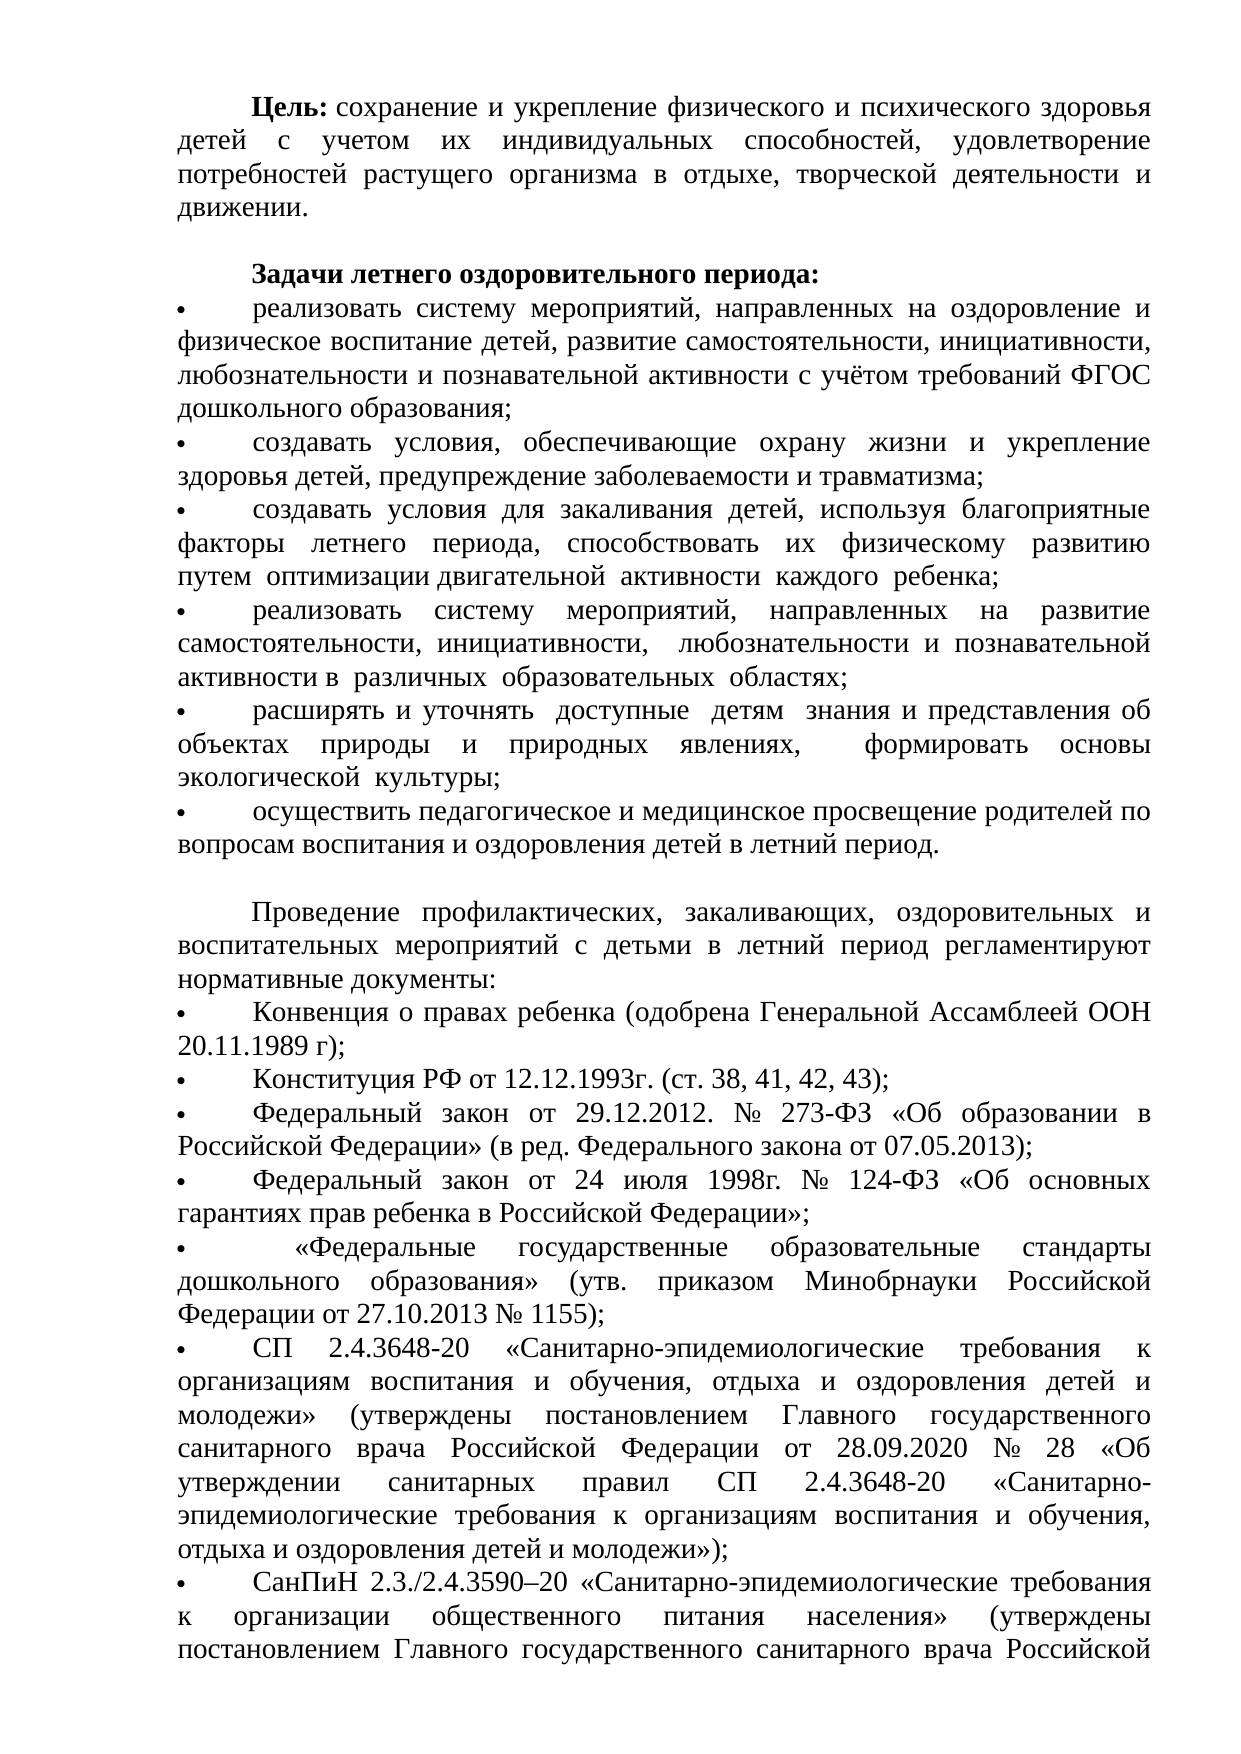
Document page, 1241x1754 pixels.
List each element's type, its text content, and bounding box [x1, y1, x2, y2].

text Задачи летнего оздоровительного периода: [177, 256, 1152, 290]
list Федеральный закон от 24 июля 1998г. № 124-ФЗ «Об основных гарантиях прав ребенка в Российской Федерации»; [177, 1162, 1152, 1229]
text Проведение профилактических, закаливающих, оздоровительных и воспитательных мероприятий с детьми в летний период регламентируют нормативные документы: [177, 894, 1152, 994]
list создавать условия, обеспечивающие охрану жизни и укрепление здоровья детей, предупреждение заболеваемости и травматизма; [177, 424, 1152, 491]
list осуществить педагогическое и медицинское просвещение родителей по вопросам воспитания и оздоровления детей в летний период. [177, 793, 1152, 860]
list расширять и уточнять доступные детям знания и представления об объектах природы и природных явлениях, формировать основы экологической культуры; [177, 692, 1152, 793]
list реализовать систему мероприятий, направленных на оздоровление и физическое воспитание детей, развитие самостоятельности, инициативности, любознательности и познавательной активности с учётом требований ФГОС дошкольного образования; [177, 290, 1152, 424]
list «Федеральные государственные образовательные стандарты дошкольного образования» (утв. приказом Минобрнауки Российской Федерации от 27.10.2013 № 1155); [177, 1229, 1152, 1330]
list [177, 1564, 1152, 1665]
list Конвенция о правах ребенка (одобрена Генеральной Ассамблеей ООН 20.11.1989 г); [177, 994, 1152, 1061]
list создавать условия для закаливания детей, используя благоприятные факторы летнего периода, способствовать их физическому развитию путем оптимизации двигательной активности каждого ребенка; [177, 491, 1152, 592]
list реализовать систему мероприятий, направленных на развитие самостоятельности, инициативности, любознательности и познавательной активности в различных образовательных областях; [177, 592, 1152, 692]
list СП 2.4.3648-20 «Санитарно-эпидемиологические требования к организациям воспитания и обучения, отдыха и оздоровления детей и молодежи» (утверждены постановлением Главного государственного санитарного врача Российской Федерации от 28.09.2020 № 28 «Об утверждении санитарных правил СП 2.4.3648-20 «Санитарно-эпидемиологические требования к организациям воспитания и обучения, отдыха и оздоровления детей и молодежи»); [177, 1330, 1152, 1564]
list Федеральный закон от 29.12.2012. № 273-ФЗ «Об образовании в Российской Федерации» (в ред. Федерального закона от 07.05.2013); [177, 1095, 1152, 1162]
list Конституция РФ от 12.12.1993г. (ст. 38, 41, 42, 43); [177, 1061, 1152, 1095]
text Цель: сохранение и укрепление физического и психического здоровья детей с учетом их индивидуальных способностей, удовлетворение потребностей растущего организма в отдыхе, творческой деятельности и движении. [177, 89, 1152, 223]
